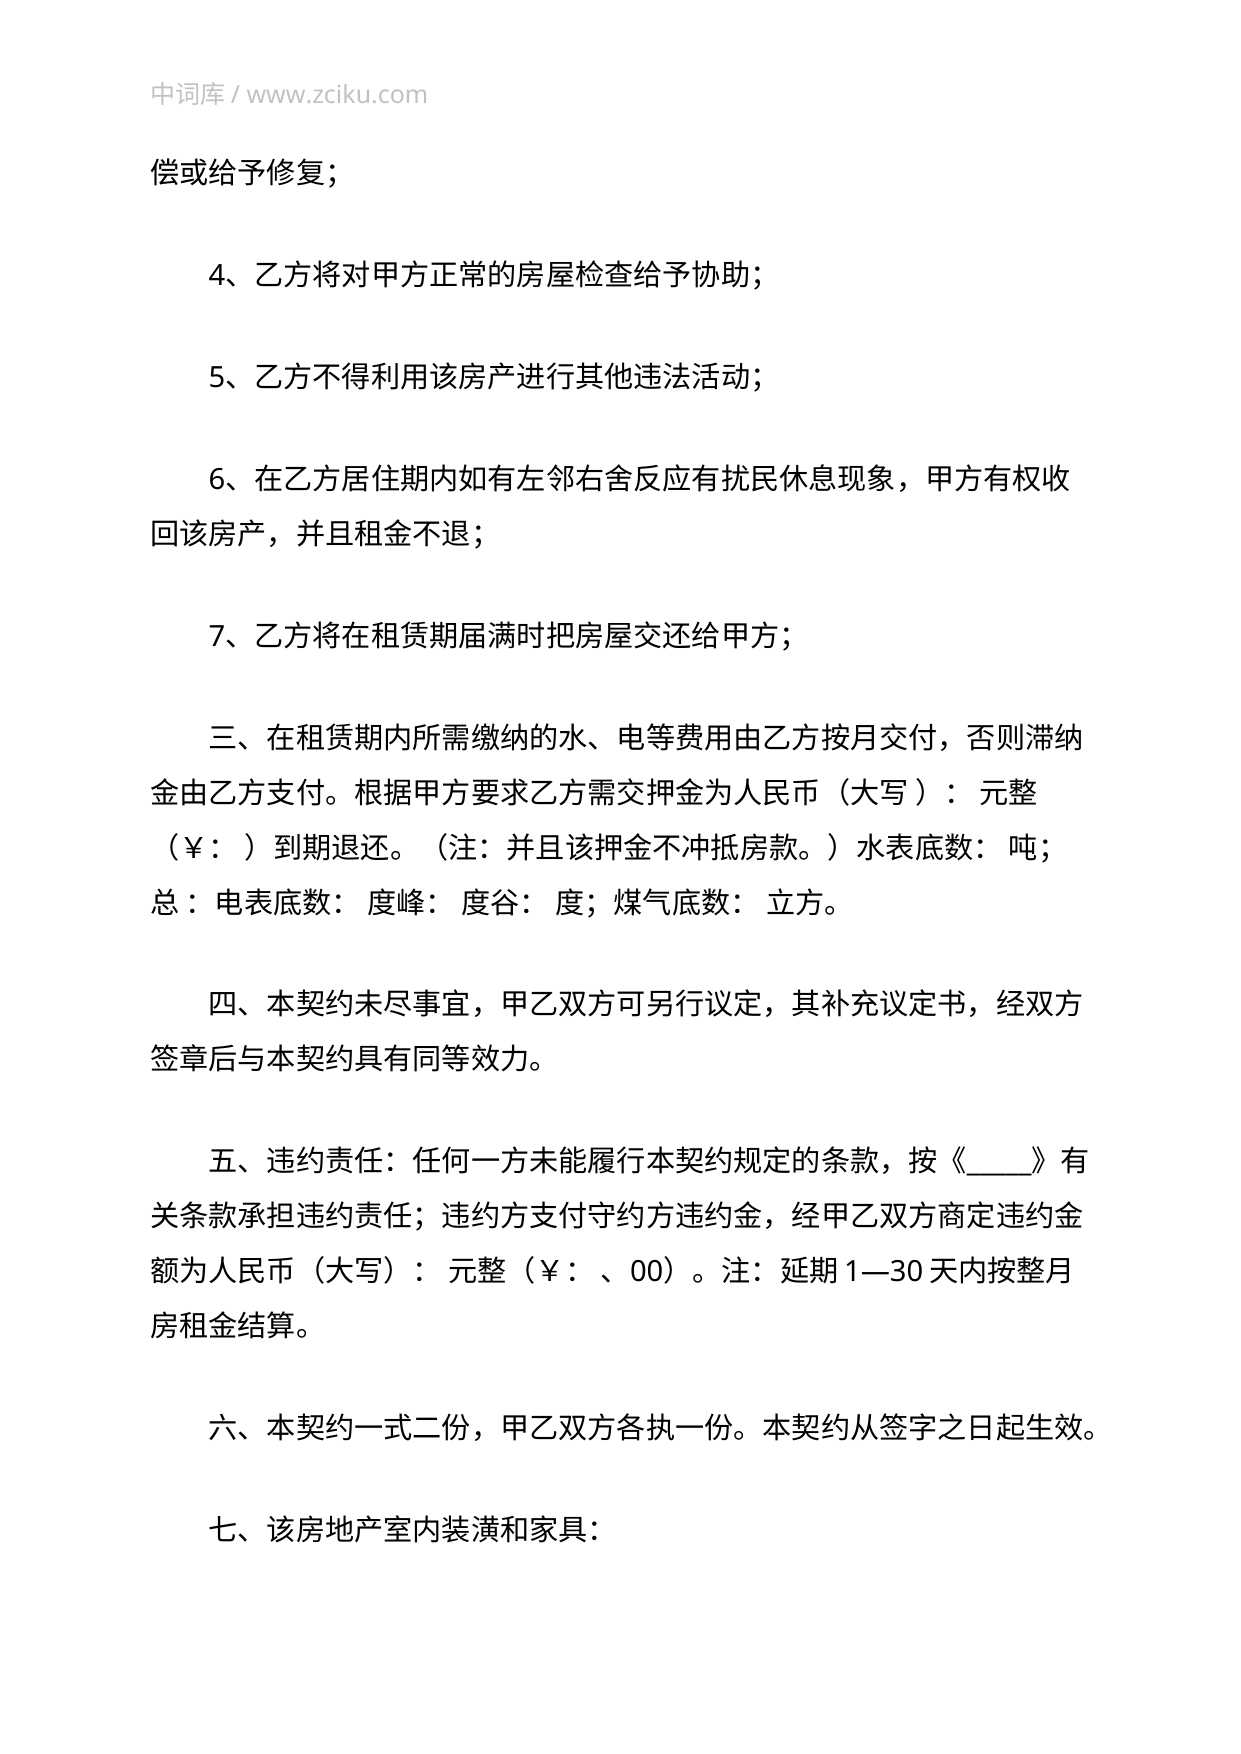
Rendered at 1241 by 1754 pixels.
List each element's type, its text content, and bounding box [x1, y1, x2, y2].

text 7、乙方将在租赁期届满时把房屋交还给甲方； [150, 612, 1090, 655]
text 5、乙方不得利用该房产进行其他违法活动； [150, 354, 1090, 396]
text 七、该房地产室内装潢和家具： [150, 1506, 1090, 1548]
text 五、违约责任：任何一方未能履行本契约规定的条款，按《_____》有关条款承担违约责任；违约方支付守约方违约金，经甲乙双方商定违约金额为人民币（大写）： 元整（￥： 、00）。注：延期1―30天内按整月房租金结算。 [150, 1138, 1090, 1345]
text 六、本契约一式二份，甲乙双方各执一份。本契约从签字之日起生效。 [150, 1404, 1090, 1447]
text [150, 150, 1090, 192]
text 6、在乙方居住期内如有左邻右舍反应有扰民休息现象，甲方有权收回该房产，并且租金不退； [150, 456, 1090, 553]
text 4、乙方将对甲方正常的房屋检查给予协助； [150, 252, 1090, 294]
text 三、在租赁期内所需缴纳的水、电等费用由乙方按月交付，否则滞纳金由乙方支付。根据甲方要求乙方需交押金为人民币（大写 ）： 元整（￥： ）到期退还。（注：并且该押金不冲抵房款。）水表底数： 吨；总 ：电表底数： 度峰： 度谷： 度；煤气底数： 立方。 [150, 714, 1090, 921]
text 四、本契约未尽事宜，甲乙双方可另行议定，其补充议定书，经双方签章后与本契约具有同等效力。 [150, 981, 1090, 1078]
